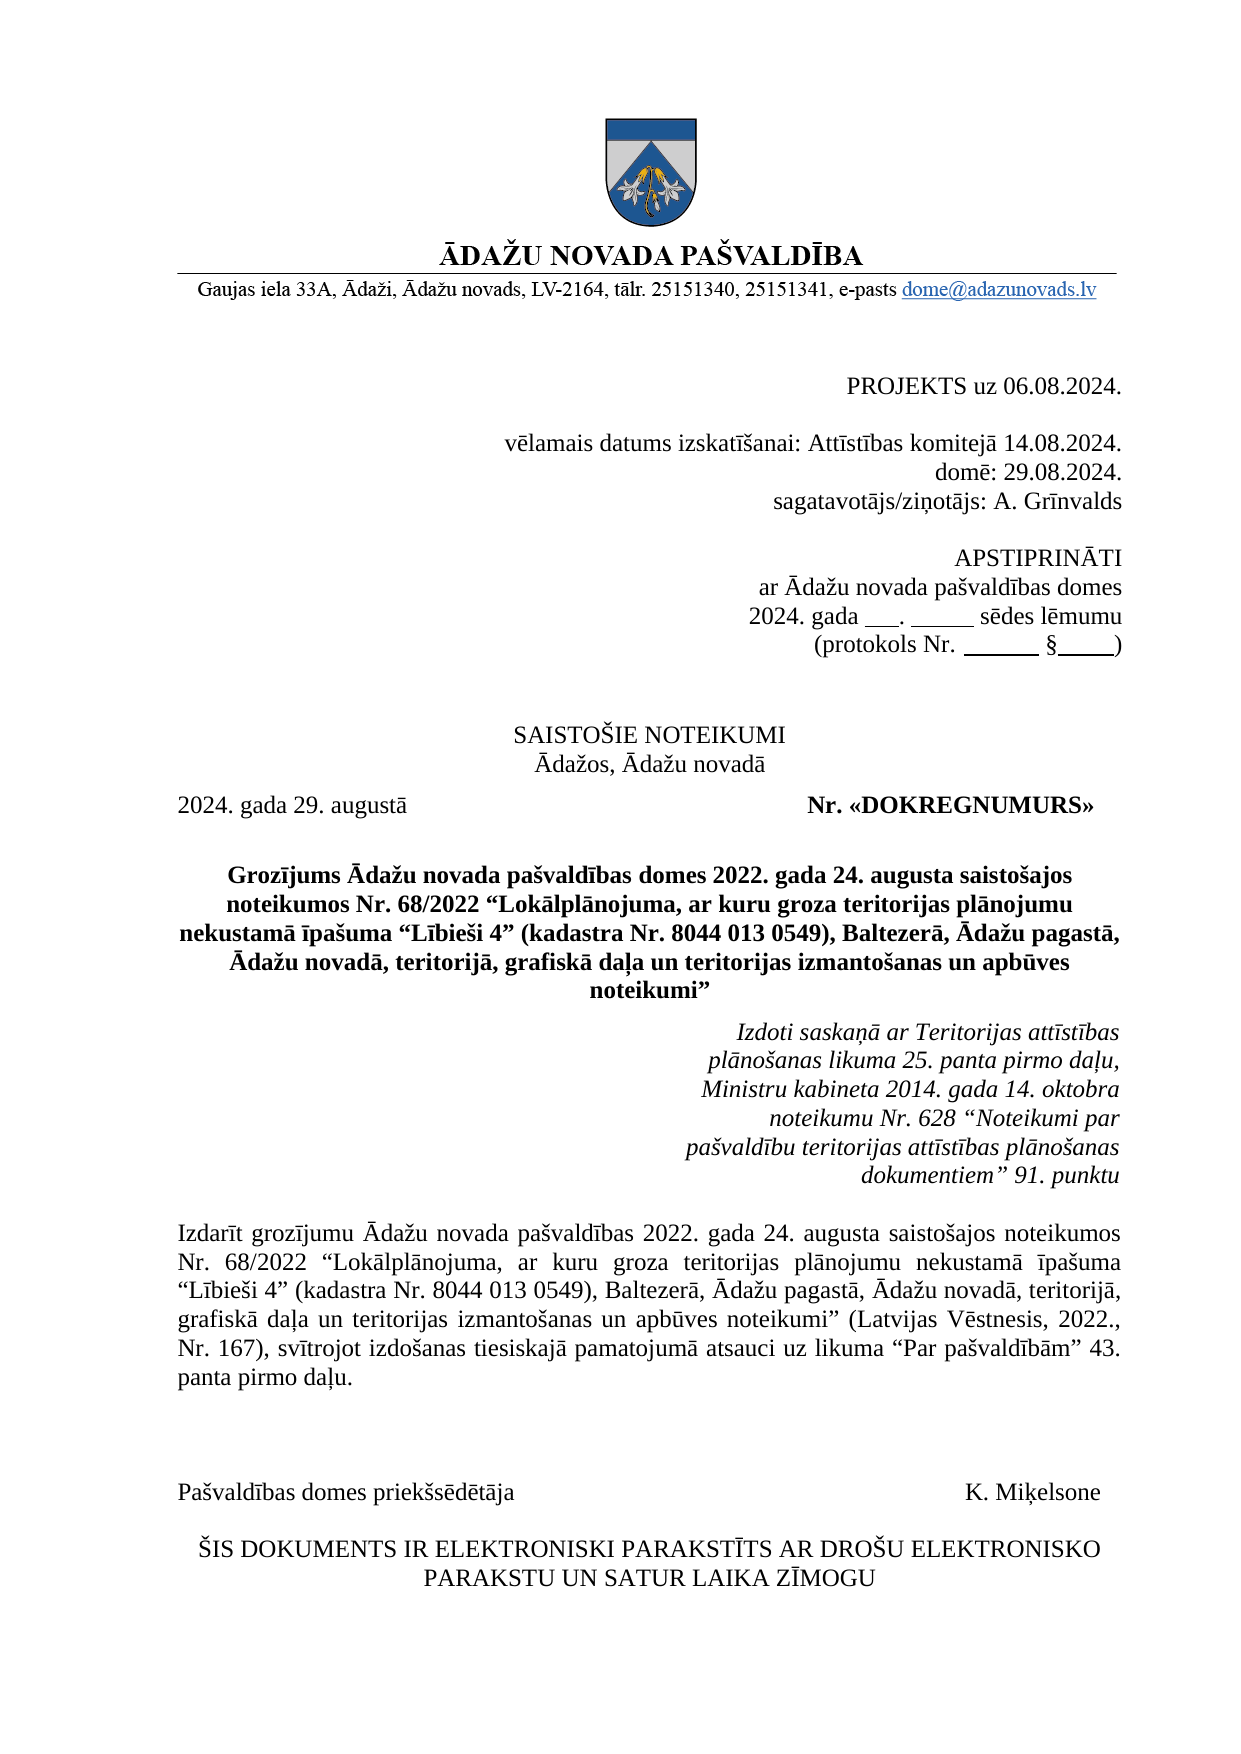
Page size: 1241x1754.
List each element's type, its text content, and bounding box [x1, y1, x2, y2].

text sagatavotājs/ziņotājs: A. Grīnvalds [177, 486, 1122, 514]
text Izdoti saskaņā ar Teritorijas attīstības plānošanas likuma 25. panta pirmo daļu, Ministru kabineta 2014. gada 14. oktobra noteikumu Nr. 628 “Noteikumi par pašvaldību teritorijas attīstības plānošanas dokumentiem” 91. punktu [679, 1017, 1122, 1189]
text APSTIPRINĀTI [177, 543, 1122, 572]
picture [177, 118, 1117, 310]
text PROJEKTS uz 06.08.2024. [177, 371, 1122, 399]
text 2024. gada . sēdes lēmumu [177, 601, 1122, 629]
text Pašvaldības domes priekšsēdētāja K. Miķelsone [177, 1477, 1122, 1506]
text SAISTOŠIE NOTEIKUMI [177, 721, 1122, 749]
text vēlamais datums izskatīšanai: Attīstības komitejā 14.08.2024. [177, 428, 1122, 457]
text domē: 29.08.2024. [177, 457, 1122, 486]
text ar Ādažu novada pašvaldības domes [177, 572, 1122, 601]
text Izdarīt grozījumu Ādažu novada pašvaldības 2022. gada 24. augusta saistošajos noteikumos Nr. 68/2022 “Lokālplānojuma, ar kuru groza teritorijas plānojumu nekustamā īpašuma “Lībieši 4” (kadastra Nr. 8044 013 0549), Baltezerā, Ādažu pagastā, Ādažu novadā, teritorijā, grafiskā daļa un teritorijas izmantošanas un apbūves noteikumi” (Latvijas Vēstnesis, 2022., Nr. 167), svītrojot izdošanas tiesiskajā pamatojumā atsauci uz likuma “Par pašvaldībām” 43. panta pirmo daļu. [177, 1218, 1122, 1391]
text ŠIS DOKUMENTS IR ELEKTRONISKI PARAKSTĪTS AR DROŠU ELEKTRONISKO PARAKSTU UN SATUR LAIKA ZĪMOGU [177, 1534, 1122, 1592]
text (protokols Nr. § ) [177, 629, 1122, 658]
text Grozījums Ādažu novada pašvaldības domes 2022. gada 24. augusta saistošajos noteikumos Nr. 68/2022 “Lokālplānojuma, ar kuru groza teritorijas plānojumu nekustamā īpašuma “Lībieši 4” (kadastra Nr. 8044 013 0549), Baltezerā, Ādažu pagastā, Ādažu novadā, teritorijā, grafiskā daļa un teritorijas izmantošanas un apbūves noteikumi” [177, 861, 1122, 1004]
text 2024. gada 29. augustā Nr. «DOKREGNUMURS» [177, 791, 1122, 819]
text Ādažos, Ādažu novadā [177, 749, 1122, 778]
